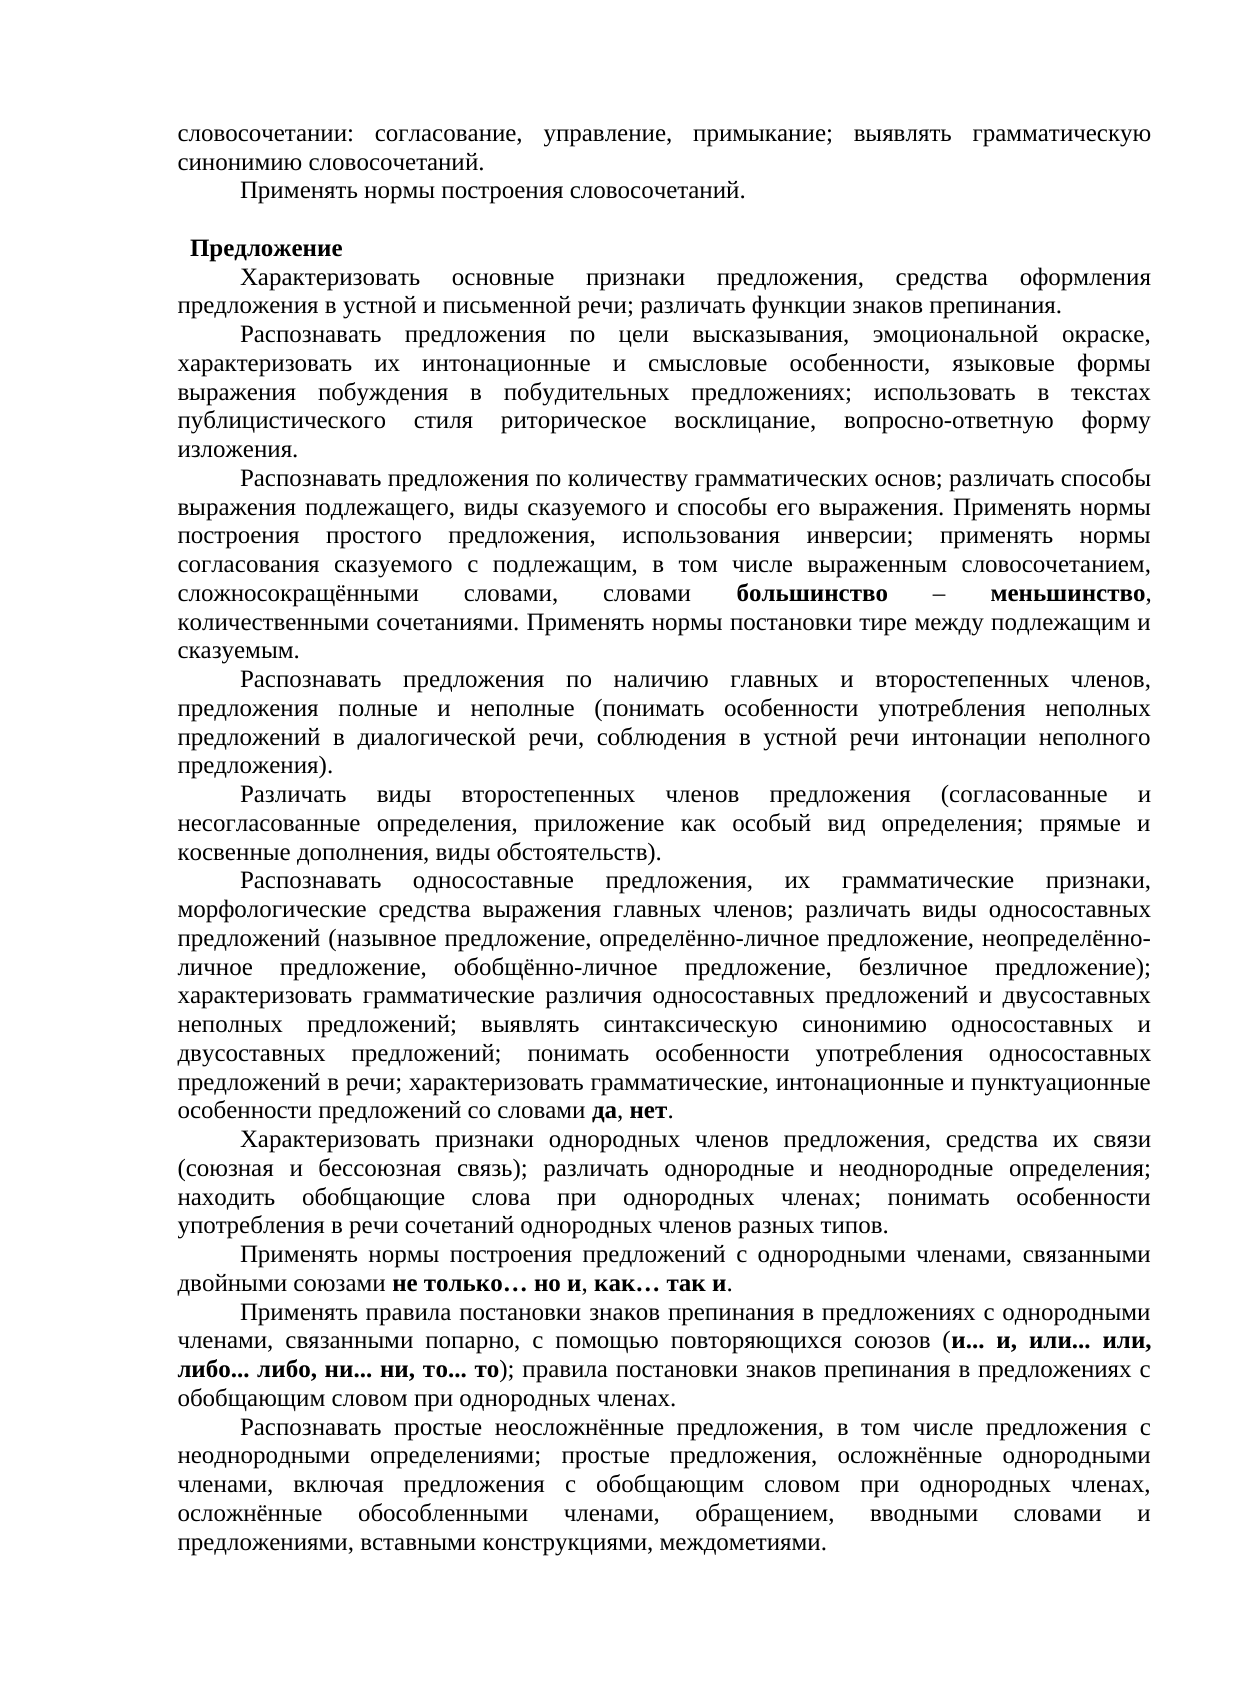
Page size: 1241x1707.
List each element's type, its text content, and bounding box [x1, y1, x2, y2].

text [177, 118, 1152, 176]
text Распознавать простые неосложнённые предложения, в том числе предложения с неоднородными определениями; простые предложения, осложнённые однородными членами, включая предложения с обобщающим словом при однородных членах, осложнённые обособленными членами, обращением, вводными словами и предложениями, вставными конструкциями, междометиями. [177, 1412, 1152, 1556]
text Предложение [190, 233, 1152, 262]
text Характеризовать признаки однородных членов предложения, средства их связи (союзная и бессоюзная связь); различать однородные и неоднородные определения; находить обобщающие слова при однородных членах; понимать особенности употребления в речи сочетаний однородных членов разных типов. [177, 1124, 1152, 1239]
text Распознавать предложения по цели высказывания, эмоциональной окраске, характеризовать их интонационные и смысловые особенности, языковые формы выражения побуждения в побудительных предложениях; использовать в текстах публицистического стиля риторическое восклицание, вопросно-ответную форму изложения. [177, 319, 1152, 463]
text Распознавать односоставные предложения, их грамматические признаки, морфологические средства выражения главных членов; различать виды односоставных предложений (назывное предложение, определённо-личное предложение, неопределённо-личное предложение, обобщённо-личное предложение, безличное предложение); характеризовать грамматические различия односоставных предложений и двусоставных неполных предложений; выявлять синтаксическую синонимию односоставных и двусоставных предложений; понимать особенности употребления односоставных предложений в речи; характеризовать грамматические, интонационные и пунктуационные особенности предложений со словами да, нет. [177, 866, 1152, 1124]
text Распознавать предложения по количеству грамматических основ; различать способы выражения подлежащего, виды сказуемого и способы его выражения. Применять нормы построения простого предложения, использования инверсии; применять нормы согласования сказуемого с подлежащим, в том числе выраженным словосочетанием, сложносокращёнными словами, словами большинство – меньшинство, количественными сочетаниями. Применять нормы постановки тире между подлежащим и сказуемым. [177, 463, 1152, 664]
text Применять правила постановки знаков препинания в предложениях с однородными членами, связанными попарно, с помощью повторяющихся союзов (и... и, или... или, либo... либo, ни... ни, тo... тo); правила постановки знаков препинания в предложениях с обобщающим словом при однородных членах. [177, 1297, 1152, 1412]
text Различать виды второстепенных членов предложения (согласованные и несогласованные определения, приложение как особый вид определения; прямые и косвенные дополнения, виды обстоятельств). [177, 779, 1152, 866]
text Применять нормы построения словосочетаний. [177, 176, 1152, 204]
text Характеризовать основные признаки предложения, средства оформления предложения в устной и письменной речи; различать функции знаков препинания. [177, 262, 1152, 319]
text Применять нормы построения предложений с однородными членами, связанными двойными союзами не только… но и, как… так и. [177, 1239, 1152, 1297]
text Распознавать предложения по наличию главных и второстепенных членов, предложения полные и неполные (понимать особенности употребления неполных предложений в диалогической речи, соблюдения в устной речи интонации неполного предложения). [177, 664, 1152, 779]
